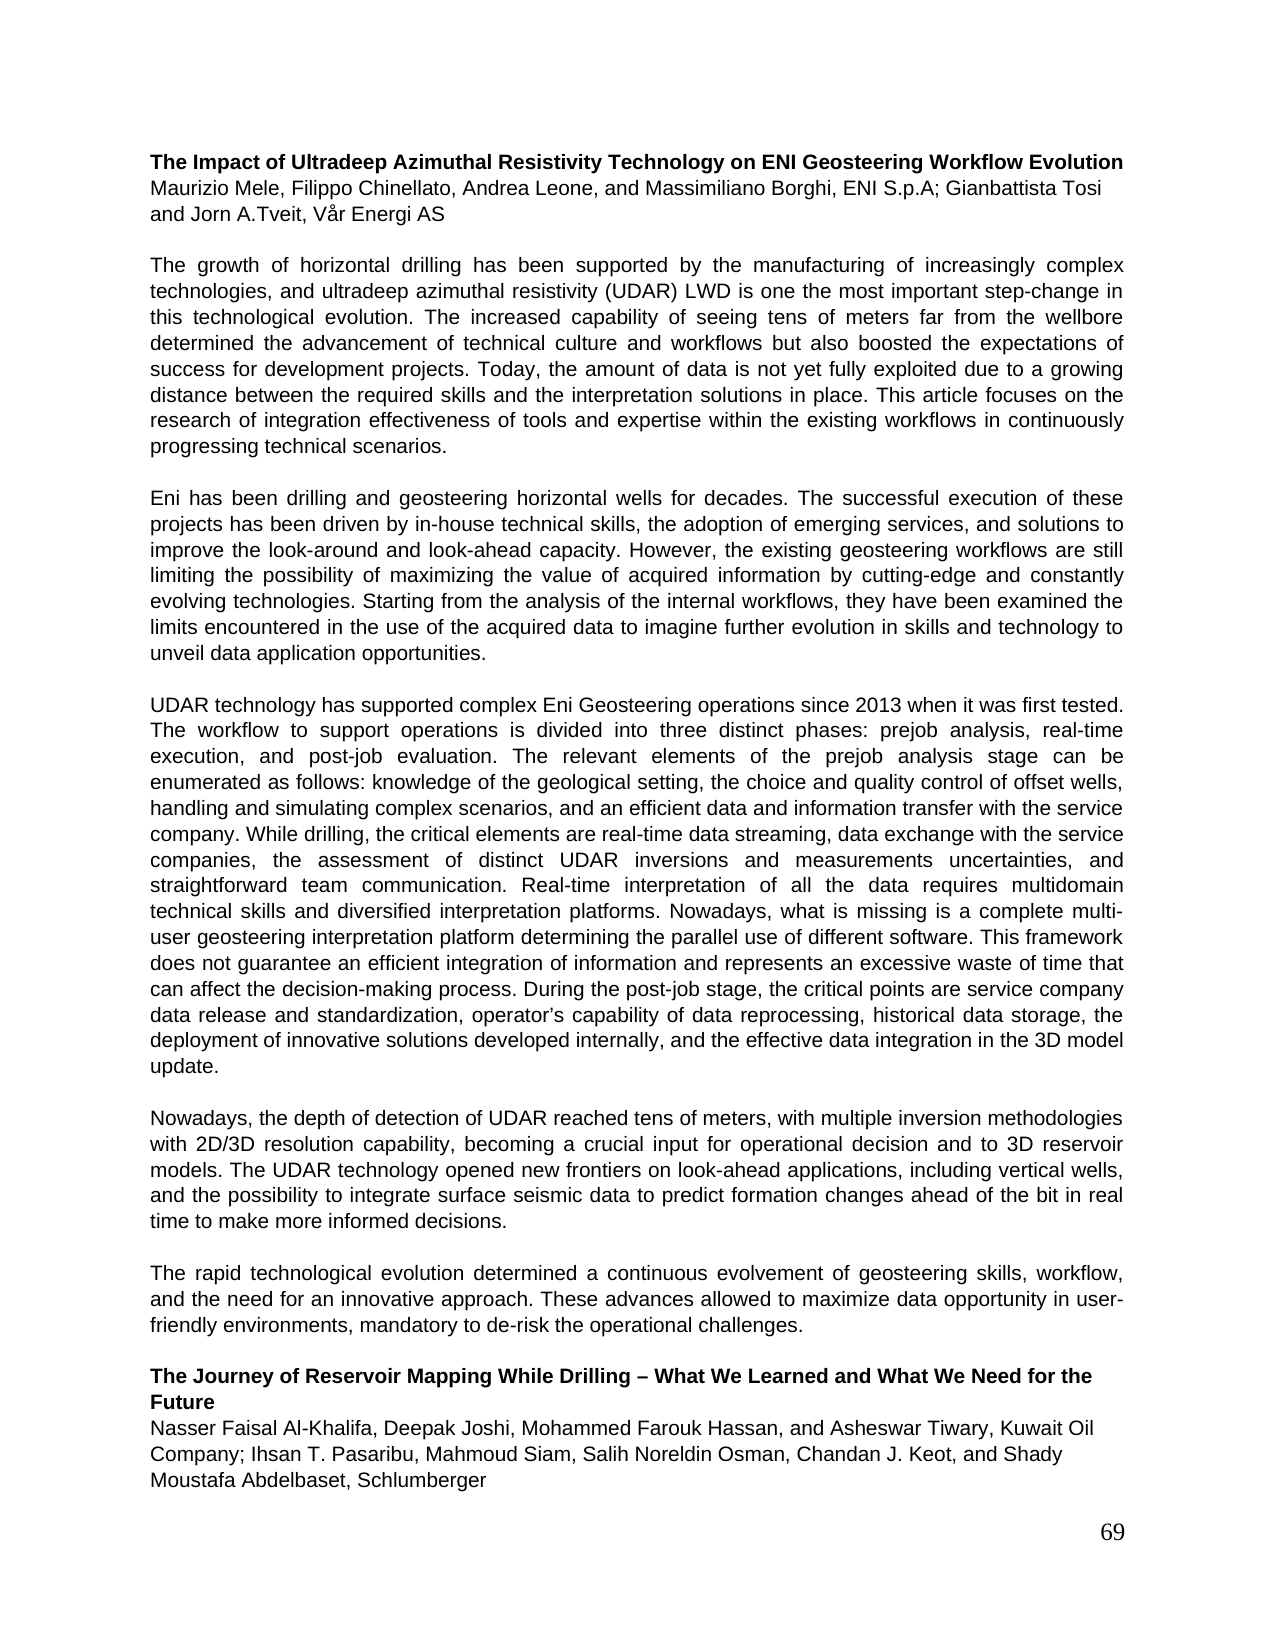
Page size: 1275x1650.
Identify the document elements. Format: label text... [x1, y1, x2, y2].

text The rapid technological evolution determined a continuous evolvement of geosteering skills, workflow, and the need for an innovative approach. These advances allowed to maximize data opportunity in user-friendly environments, mandatory to de-risk the operational challenges. [150, 1261, 1125, 1336]
text The Journey of Reservoir Mapping While Drilling – What We Learned and What We Need for the Future [150, 1364, 1125, 1414]
text Nowadays, the depth of detection of UDAR reached tens of meters, with multiple inversion methodologies with 2D/3D resolution capability, becoming a crucial input for operational decision and to 3D reservoir models. The UDAR technology opened new frontiers on look-ahead applications, including vertical wells, and the possibility to integrate surface seismic data to predict formation changes ahead of the bit in real time to make more informed decisions. [150, 1106, 1125, 1233]
text The growth of horizontal drilling has been supported by the manufacturing of increasingly complex technologies, and ultradeep azimuthal resistivity (UDAR) LWD is one the most important step-change in this technological evolution. The increased capability of seeing tens of meters far from the wellbore determined the advancement of technical culture and workflows but also boosted the expectations of success for development projects. Today, the amount of data is not yet fully exploited due to a growing distance between the required skills and the interpretation solutions in place. This article focuses on the research of integration effectiveness of tools and expertise within the existing workflows in continuously progressing technical scenarios. [150, 253, 1125, 458]
text Maurizio Mele, Filippo Chinellato, Andrea Leone, and Massimiliano Borghi, ENI S.p.A; Gianbattista Tosi and Jorn A.Tveit, Vår Energi AS [150, 176, 1125, 226]
text The Impact of Ultradeep Azimuthal Resistivity Technology on ENI Geosteering Workflow Evolution [150, 150, 1125, 174]
text Eni has been drilling and geosteering horizontal wells for decades. The successful execution of these projects has been driven by in-house technical skills, the adoption of emerging services, and solutions to improve the look-around and look-ahead capacity. However, the existing geosteering workflows are still limiting the possibility of maximizing the value of acquired information by cutting-edge and constantly evolving technologies. Starting from the analysis of the internal workflows, they have been examined the limits encountered in the use of the acquired data to imagine further evolution in skills and technology to unveil data application opportunities. [150, 486, 1125, 665]
text UDAR technology has supported complex Eni Geosteering operations since 2013 when it was first tested. The workflow to support operations is divided into three distinct phases: prejob analysis, real-time execution, and post-job evaluation. The relevant elements of the prejob analysis stage can be enumerated as follows: knowledge of the geological setting, the choice and quality control of offset wells, handling and simulating complex scenarios, and an efficient data and information transfer with the service company. While drilling, the critical elements are real-time data streaming, data exchange with the service companies, the assessment of distinct UDAR inversions and measurements uncertainties, and straightforward team communication. Real-time interpretation of all the data requires multidomain technical skills and diversified interpretation platforms. Nowadays, what is missing is a complete multi-user geosteering interpretation platform determining the parallel use of different software. This framework does not guarantee an efficient integration of information and represents an excessive waste of time that can affect the decision-making process. During the post-job stage, the critical points are service company data release and standardization, operator’s capability of data reprocessing, historical data storage, the deployment of innovative solutions developed internally, and the effective data integration in the 3D model update. [150, 692, 1125, 1078]
text Nasser Faisal Al-Khalifa, Deepak Joshi, Mohammed Farouk Hassan, and Asheswar Tiwary, Kuwait Oil Company; Ihsan T. Pasaribu, Mahmoud Siam, Salih Noreldin Osman, Chandan J. Keot, and Shady Moustafa Abdelbaset, Schlumberger [150, 1416, 1125, 1491]
